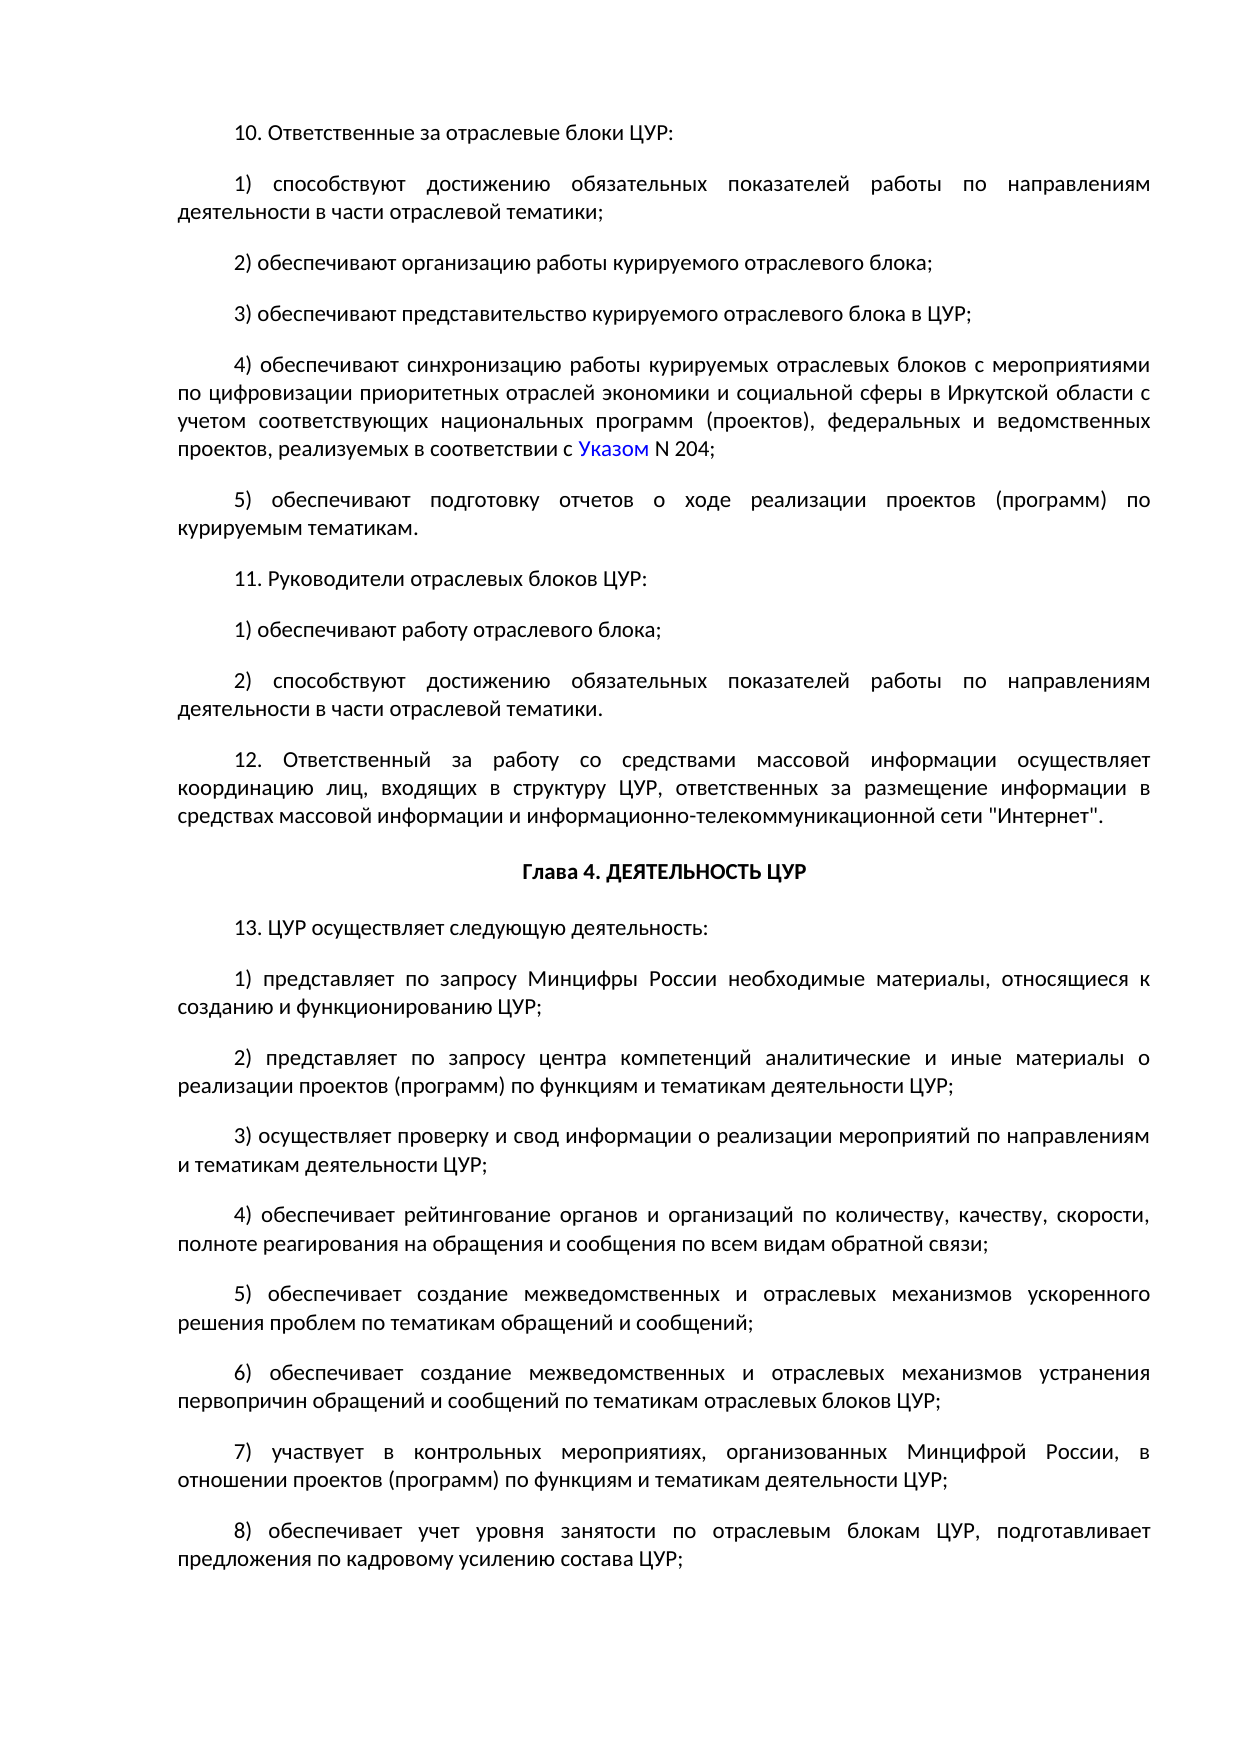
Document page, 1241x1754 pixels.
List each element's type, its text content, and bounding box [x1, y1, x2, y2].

text 4) обеспечивают синхронизацию работы курируемых отраслевых блоков с мероприятиями по цифровизации приоритетных отраслей экономики и социальной сферы в Иркутской области с учетом соответствующих национальных программ (проектов), федеральных и ведомственных проектов, реализуемых в соответствии с Указом N 204; [177, 350, 1152, 462]
text 10. Ответственные за отраслевые блоки ЦУР: [177, 118, 1152, 146]
text 3) обеспечивают представительство курируемого отраслевого блока в ЦУР; [177, 299, 1152, 327]
text 5) обеспечивают подготовку отчетов о ходе реализации проектов (программ) по курируемым тематикам. [177, 485, 1152, 541]
text 11. Руководители отраслевых блоков ЦУР: [177, 564, 1152, 592]
text 4) обеспечивает рейтингование органов и организаций по количеству, качеству, скорости, полноте реагирования на обращения и сообщения по всем видам обратной связи; [177, 1201, 1152, 1257]
text 1) обеспечивают работу отраслевого блока; [177, 615, 1152, 643]
text 1) представляет по запросу Минцифры России необходимые материалы, относящиеся к созданию и функционированию ЦУР; [177, 964, 1152, 1020]
text 2) представляет по запросу центра компетенций аналитические и иные материалы о реализации проектов (программ) по функциям и тематикам деятельности ЦУР; [177, 1043, 1152, 1099]
text 3) осуществляет проверку и свод информации о реализации мероприятий по направлениям и тематикам деятельности ЦУР; [177, 1122, 1152, 1178]
text 1) способствуют достижению обязательных показателей работы по направлениям деятельности в части отраслевой тематики; [177, 169, 1152, 225]
text 13. ЦУР осуществляет следующую деятельность: [177, 913, 1152, 941]
text 5) обеспечивает создание межведомственных и отраслевых механизмов ускоренного решения проблем по тематикам обращений и сообщений; [177, 1279, 1152, 1336]
text 6) обеспечивает создание межведомственных и отраслевых механизмов устранения первопричин обращений и сообщений по тематикам отраслевых блоков ЦУР; [177, 1358, 1152, 1414]
text 2) обеспечивают организацию работы курируемого отраслевого блока; [177, 248, 1152, 276]
text 12. Ответственный за работу со средствами массовой информации осуществляет координацию лиц, входящих в структуру ЦУР, ответственных за размещение информации в средствах массовой информации и информационно-телекоммуникационной сети "Интернет". [177, 745, 1152, 829]
text 2) способствуют достижению обязательных показателей работы по направлениям деятельности в части отраслевой тематики. [177, 666, 1152, 722]
text 7) участвует в контрольных мероприятиях, организованных Минцифрой России, в отношении проектов (программ) по функциям и тематикам деятельности ЦУР; [177, 1437, 1152, 1493]
title Глава 4. ДЕЯТЕЛЬНОСТЬ ЦУР [177, 857, 1152, 885]
text 8) обеспечивает учет уровня занятости по отраслевым блокам ЦУР, подготавливает предложения по кадровому усилению состава ЦУР; [177, 1516, 1152, 1572]
